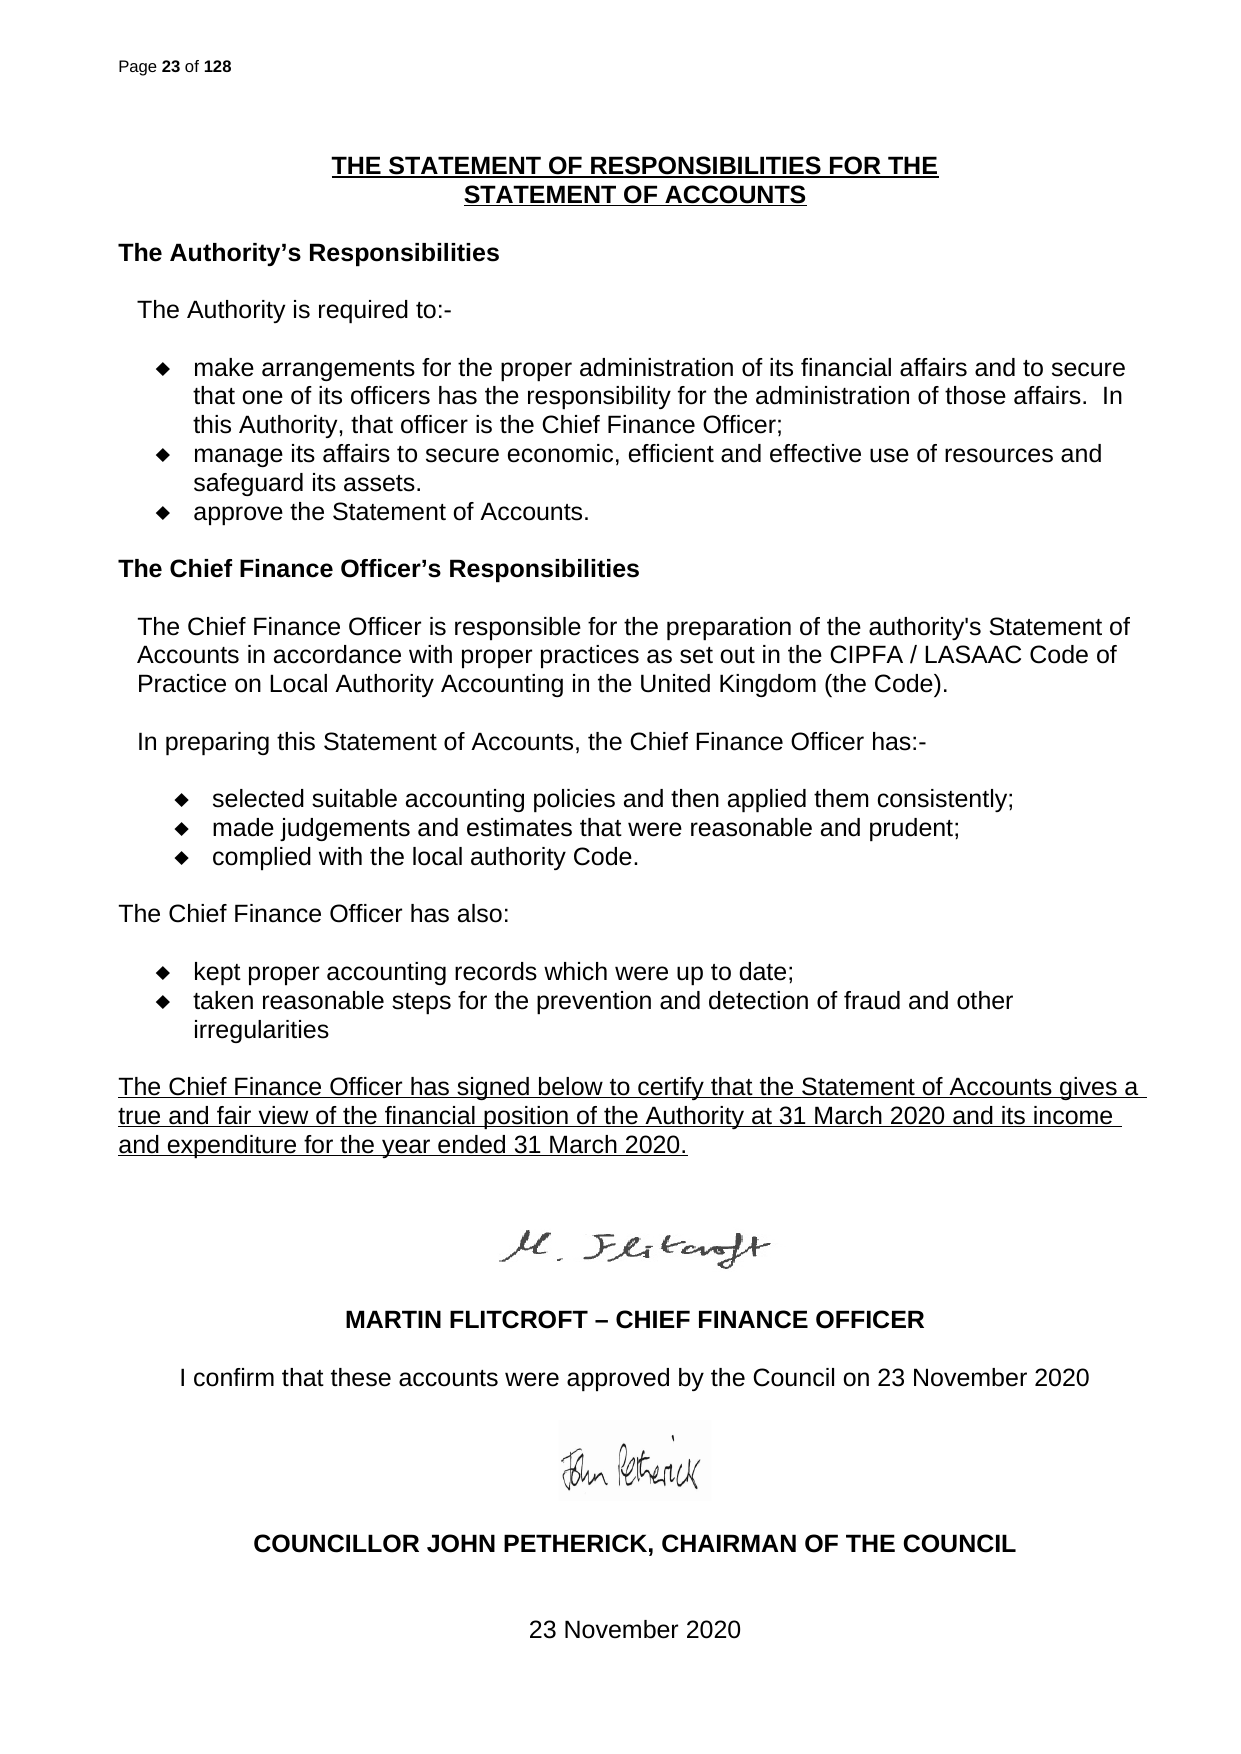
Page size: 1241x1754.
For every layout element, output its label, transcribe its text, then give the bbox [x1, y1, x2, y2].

text MARTIN FLITCROFT – CHIEF FINANCE OFFICER [118, 1306, 1152, 1334]
text The Chief Finance Officer has signed below to certify that the Statement of Accounts gives a true and fair view of the financial position of the Authority at 31 March 2020 and its income and expenditure for the year ended 31 March 2020. [118, 1072, 1152, 1158]
list make arrangements for the proper administration of its financial affairs and to secure that one of its officers has the responsibility for the administration of those affairs. In this Authority, that officer is the Chief Finance Officer; [156, 352, 1152, 439]
list made judgements and estimates that were reasonable and prudent; [174, 813, 1152, 842]
text The Chief Finance Officer has also: [118, 899, 1152, 928]
text The Authority’s Responsibilities [118, 237, 1152, 266]
text 23 November 2020 [118, 1615, 1152, 1644]
text The Chief Finance Officer is responsible for the preparation of the authority's Statement of Accounts in accordance with proper practices as set out in the CIPFA / LASAAC Code of Practice on Local Authority Accounting in the (the Code). [137, 612, 1152, 698]
picture [465, 1215, 805, 1277]
list manage its affairs to secure economic, efficient and effective use of resources and safeguard its assets. [156, 439, 1152, 496]
list taken reasonable steps for the prevention and detection of fraud and other irregularities [156, 986, 1152, 1043]
text In preparing this Statement of Accounts, the Chief Finance Officer has:- [137, 727, 1152, 755]
text The Chief Finance Officer’s Responsibilities [118, 554, 1152, 583]
text STATEMENT OF ACCOUNTS [118, 180, 1152, 209]
text THE STATEMENT OF RESPONSIBILITIES FOR THE [118, 151, 1152, 180]
list kept proper accounting records which were up to date; [156, 957, 1152, 986]
list selected suitable accounting policies and then applied them consistently; [174, 784, 1152, 813]
text I confirm that these accounts were approved by the Council on 23 November 2020 [118, 1363, 1152, 1392]
text The Authority is required to:- [118, 295, 1152, 324]
list complied with the local authority Code. [174, 842, 1152, 871]
text COUNCILLOR JOHN PETHERICK, CHAIRMAN OF THE COUNCIL [118, 1529, 1152, 1558]
list approve the Statement of Accounts. [156, 496, 1152, 525]
